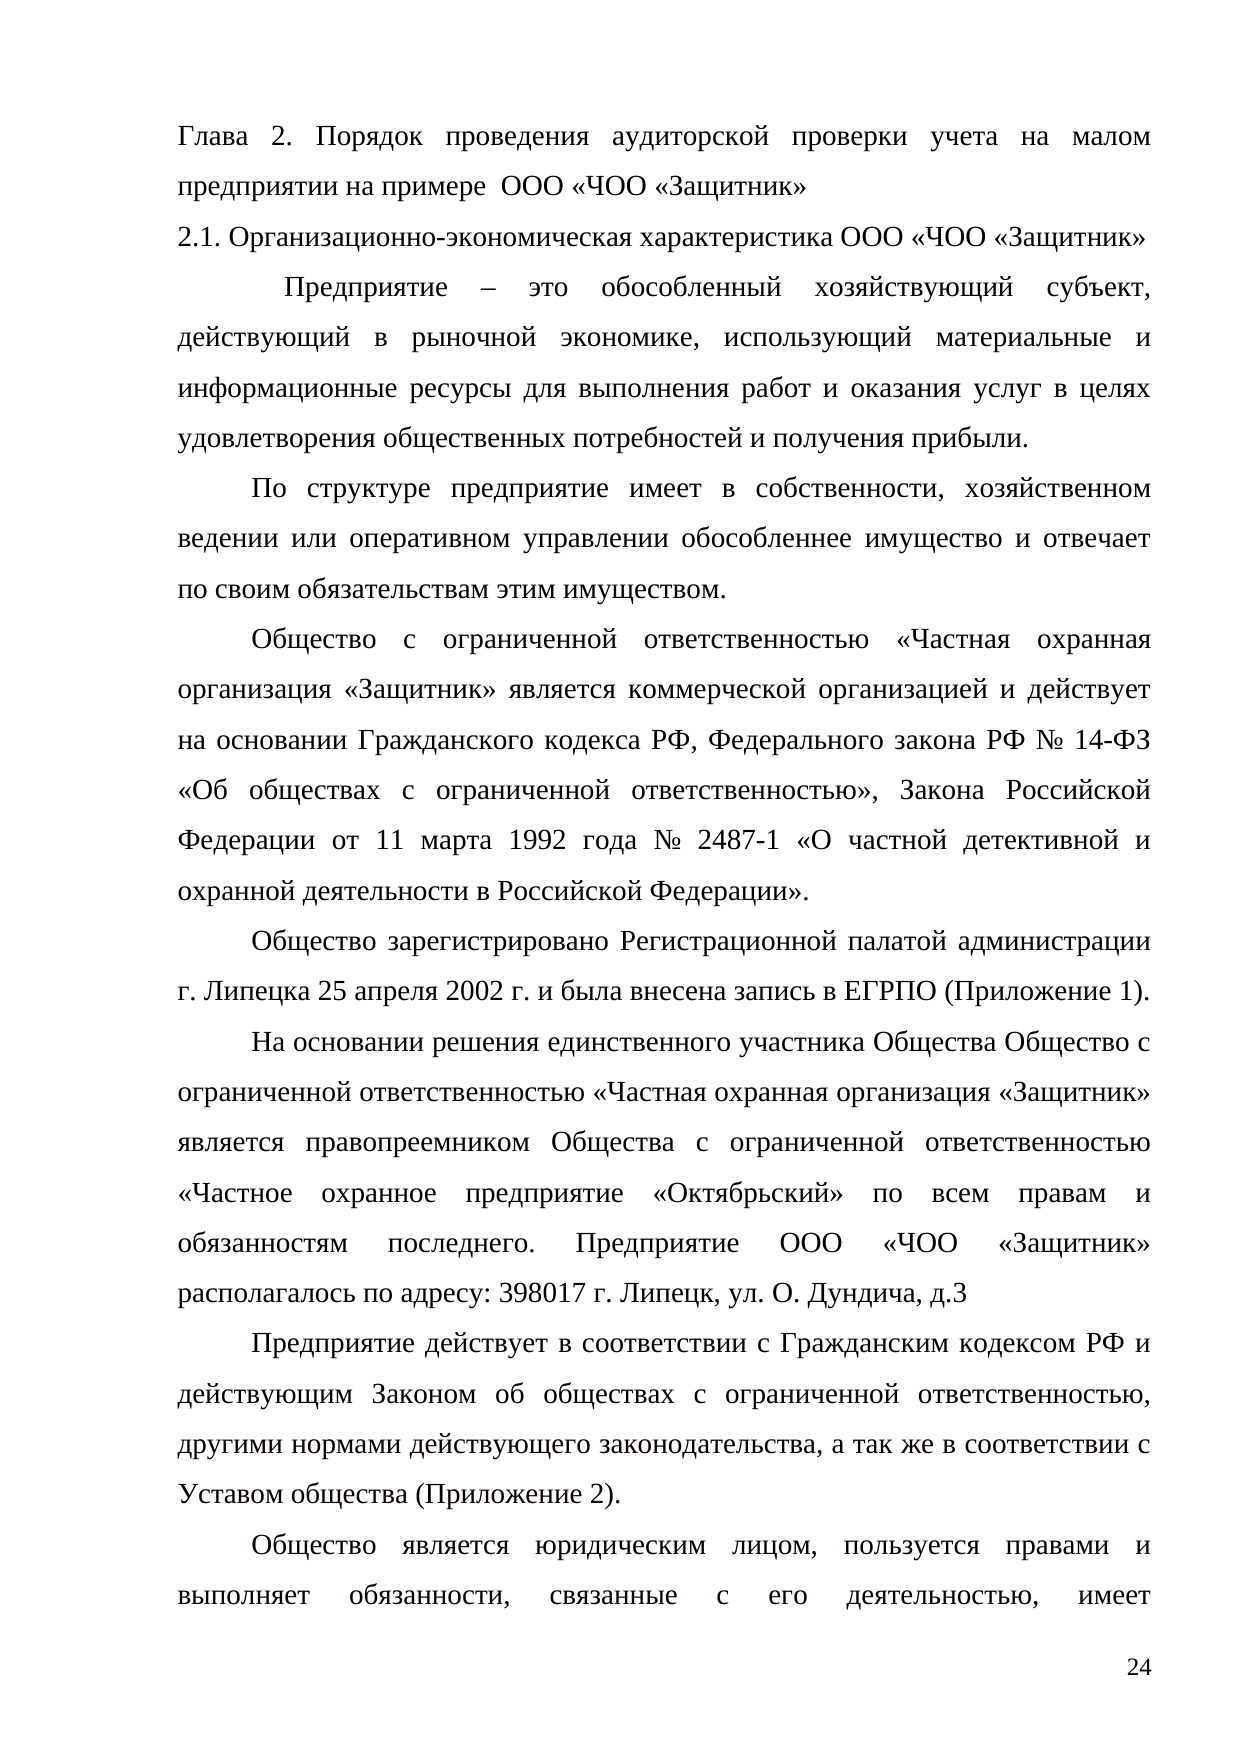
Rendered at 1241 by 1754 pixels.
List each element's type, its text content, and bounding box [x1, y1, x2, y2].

text На основании решения единственного участника Общества Общество с ограниченной ответственностью «Частная охранная организация «Защитник» является правопреемником Общества с ограниченной ответственностью «Частное охранное предприятие «Октябрьский» по всем правам и обязанностям последнего. Предприятие ООО «ЧОО «Защитник» располагалось по адресу: 398017 г. Липецк, ул. О. Дундича, д.3 [177, 1024, 1152, 1309]
text По структуре предприятие имеет в собственности, хозяйственном ведении или оперативном управлении обособленнее имущество и отвечает по своим обязательствам этим имуществом. [177, 470, 1152, 604]
text Глава 2. Порядок проведения аудиторской проверки учета на малом предприятии на примере ООО «ЧОО «Защитник» [177, 118, 1152, 202]
text 2.1. Организационно-экономическая характеристика ООО «ЧОО «Защитник» [177, 219, 1152, 252]
text Предприятие действует в соответствии с Гражданским кодексом РФ и действующим Законом об обществах с ограниченной ответственностью, другими нормами действующего законодательства, а так же в соответствии с Уставом общества (Приложение 2). [177, 1326, 1152, 1510]
text Общество зарегистрировано Регистрационной палатой администрации г. Липецка 25 апреля 2002 г. и была внесена запись в ЕГРПО (Приложение 1). [177, 923, 1152, 1007]
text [177, 1527, 1152, 1611]
text Общество с ограниченной ответственностью «Частная охранная организация «Защитник» является коммерческой организацией и действует на основании Гражданского кодекса РФ, Федерального закона РФ № 14-ФЗ «Об обществах с ограниченной ответственностью», Закона Российской Федерации от 11 марта 1992 года № 2487-1 «О частной детективной и охранной деятельности в Российской Федерации». [177, 621, 1152, 906]
text Предприятие – это обособленный хозяйствующий субъект, действующий в рыночной экономике, использующий материальные и информационные ресурсы для выполнения работ и оказания услуг в целях удовлетворения общественных потребностей и получения прибыли. [177, 269, 1152, 453]
